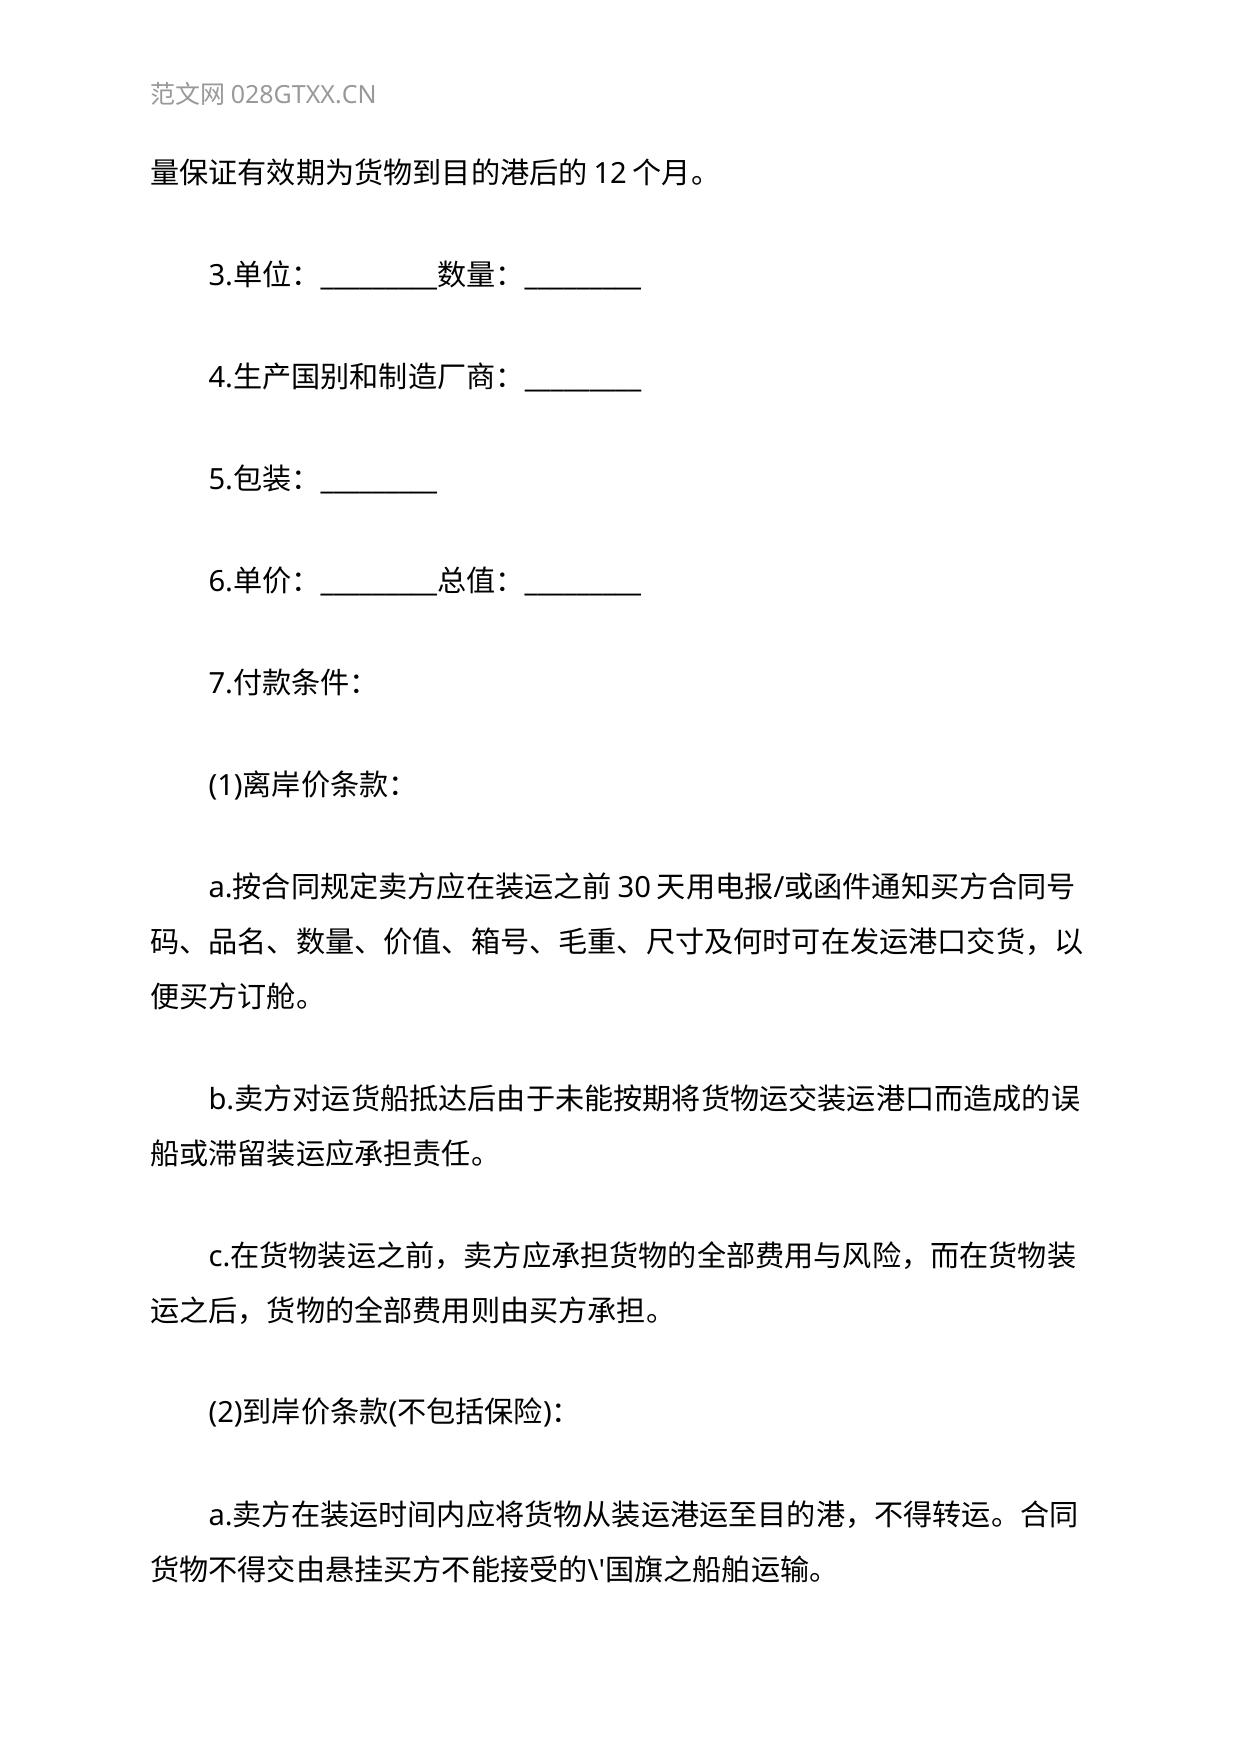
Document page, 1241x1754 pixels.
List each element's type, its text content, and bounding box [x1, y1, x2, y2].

text b.卖方对运货船抵达后由于未能按期将货物运交装运港口而造成的误船或滞留装运应承担责任。 [150, 1076, 1090, 1173]
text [150, 150, 1090, 192]
text a.卖方在装运时间内应将货物从装运港运至目的港，不得转运。合同货物不得交由悬挂买方不能接受的\'国旗之船舶运输。 [150, 1491, 1090, 1588]
text (2)到岸价条款(不包括保险)： [150, 1389, 1090, 1431]
text 7.付款条件： [150, 660, 1090, 702]
text a.按合同规定卖方应在装运之前30天用电报/或函件通知买方合同号码、品名、数量、价值、箱号、毛重、尺寸及何时可在发运港口交货，以便买方订舱。 [150, 864, 1090, 1016]
text 5.包装：_________ [150, 456, 1090, 498]
text 4.生产国别和制造厂商：_________ [150, 354, 1090, 396]
text 3.单位：_________数量：_________ [150, 252, 1090, 294]
text c.在货物装运之前，卖方应承担货物的全部费用与风险，而在货物装运之后，货物的全部费用则由买方承担。 [150, 1232, 1090, 1329]
text (1)离岸价条款： [150, 762, 1090, 804]
text 6.单价：_________总值：_________ [150, 558, 1090, 600]
